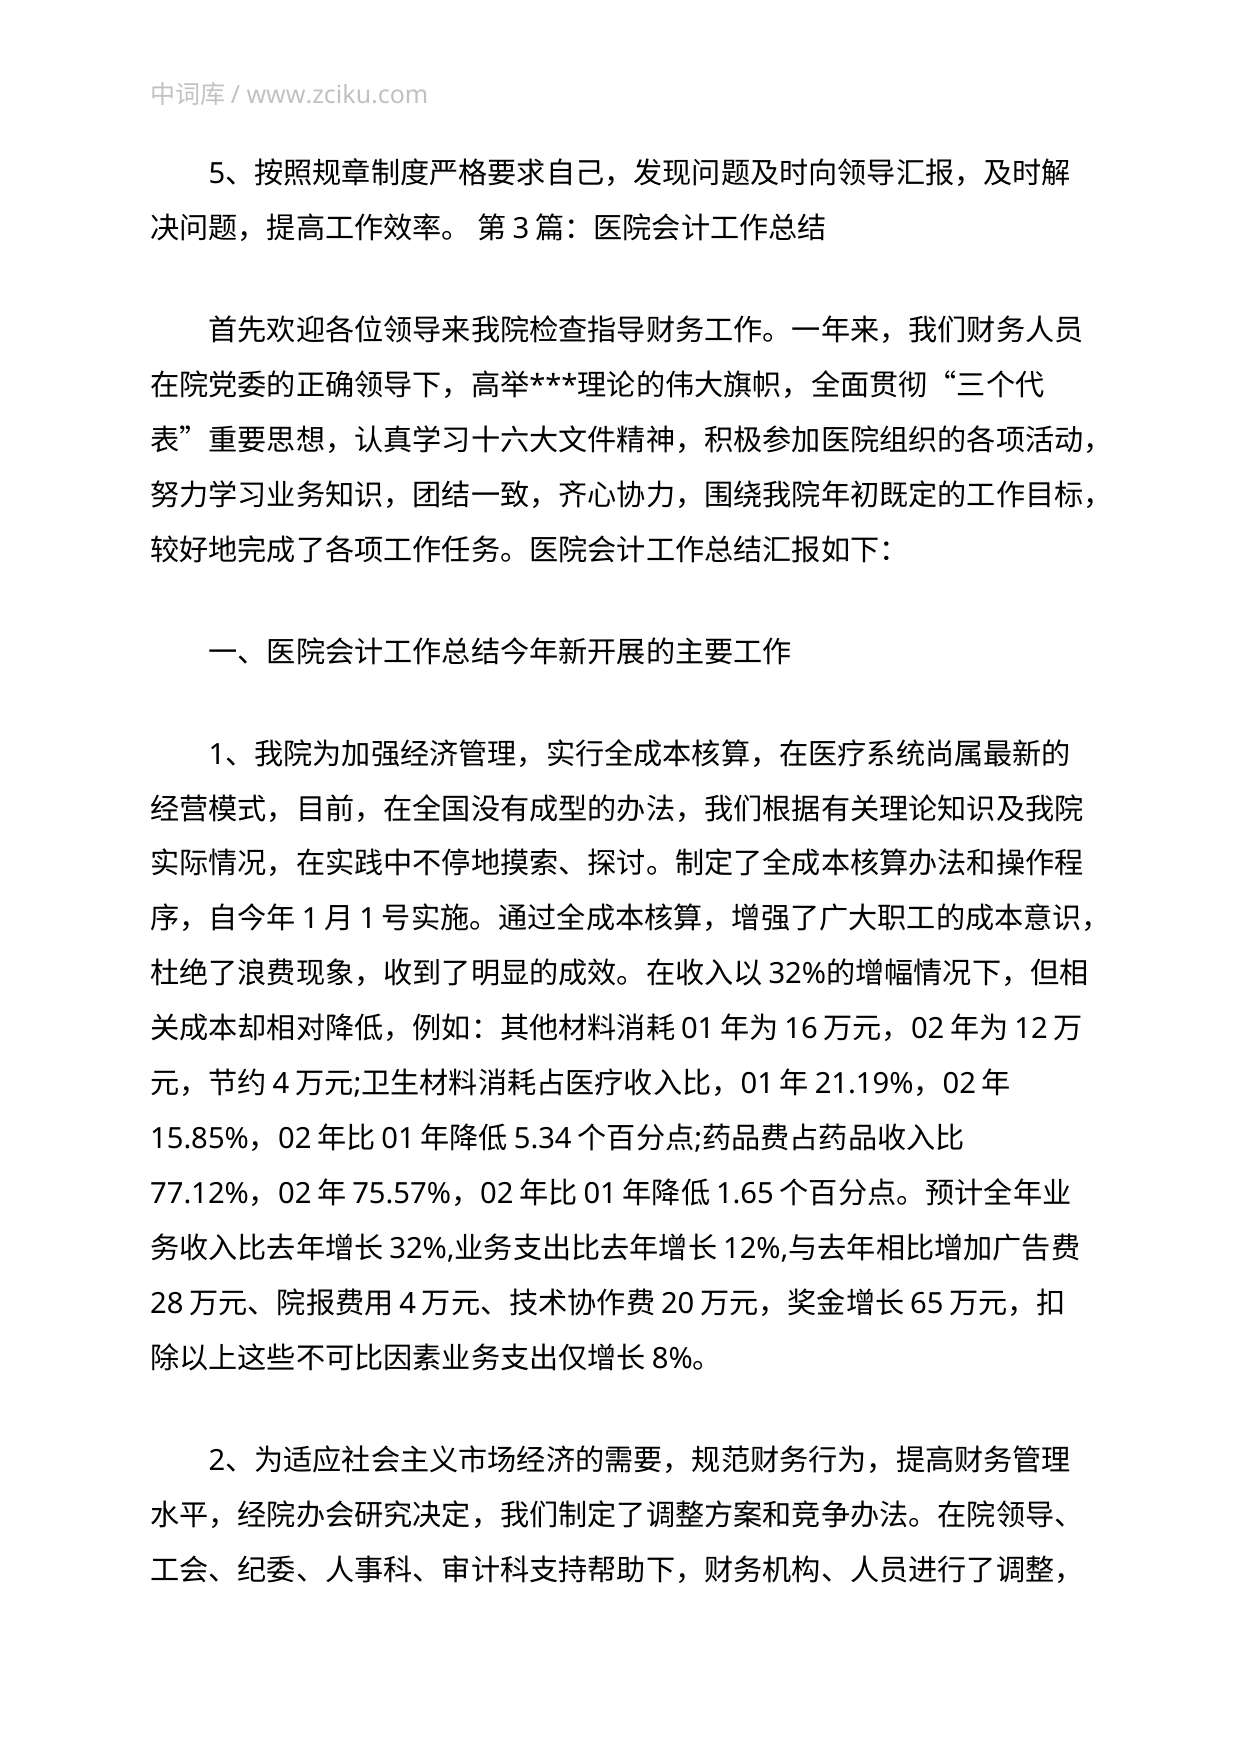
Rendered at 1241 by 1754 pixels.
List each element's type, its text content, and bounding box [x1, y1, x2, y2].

text 一、医院会计工作总结今年新开展的主要工作 [150, 628, 1090, 671]
text 首先欢迎各位领导来我院检查指导财务工作。一年来，我们财务人员在院党委的正确领导下，高举***理论的伟大旗帜，全面贯彻“三个代表”重要思想，认真学习十六大文件精神，积极参加医院组织的各项活动，努力学习业务知识，团结一致，齐心协力，围绕我院年初既定的工作目标，较好地完成了各项工作任务。医院会计工作总结汇报如下： [150, 307, 1090, 569]
text 1、我院为加强经济管理，实行全成本核算，在医疗系统尚属最新的经营模式，目前，在全国没有成型的办法，我们根据有关理论知识及我院实际情况，在实践中不停地摸索、探讨。制定了全成本核算办法和操作程序，自今年1月1号实施。通过全成本核算，增强了广大职工的成本意识，杜绝了浪费现象，收到了明显的成效。在收入以32%的增幅情况下，但相关成本却相对降低，例如：其他材料消耗01年为16万元，02年为12万元，节约4万元;卫生材料消耗占医疗收入比，01年21.19%，02年15.85%，02年比01年降低5.34个百分点;药品费占药品收入比77.12%，02年75.57%，02年比01年降低1.65个百分点。预计全年业务收入比去年增长32%,业务支出比去年增长12%,与去年相比增加广告费28万元、院报费用4万元、技术协作费20万元，奖金增长65万元，扣除以上这些不可比因素业务支出仅增长8%。 [150, 730, 1090, 1377]
text 5、按照规章制度严格要求自己，发现问题及时向领导汇报，及时解决问题，提高工作效率。 第3篇：医院会计工作总结 [150, 150, 1090, 247]
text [150, 1437, 1090, 1589]
